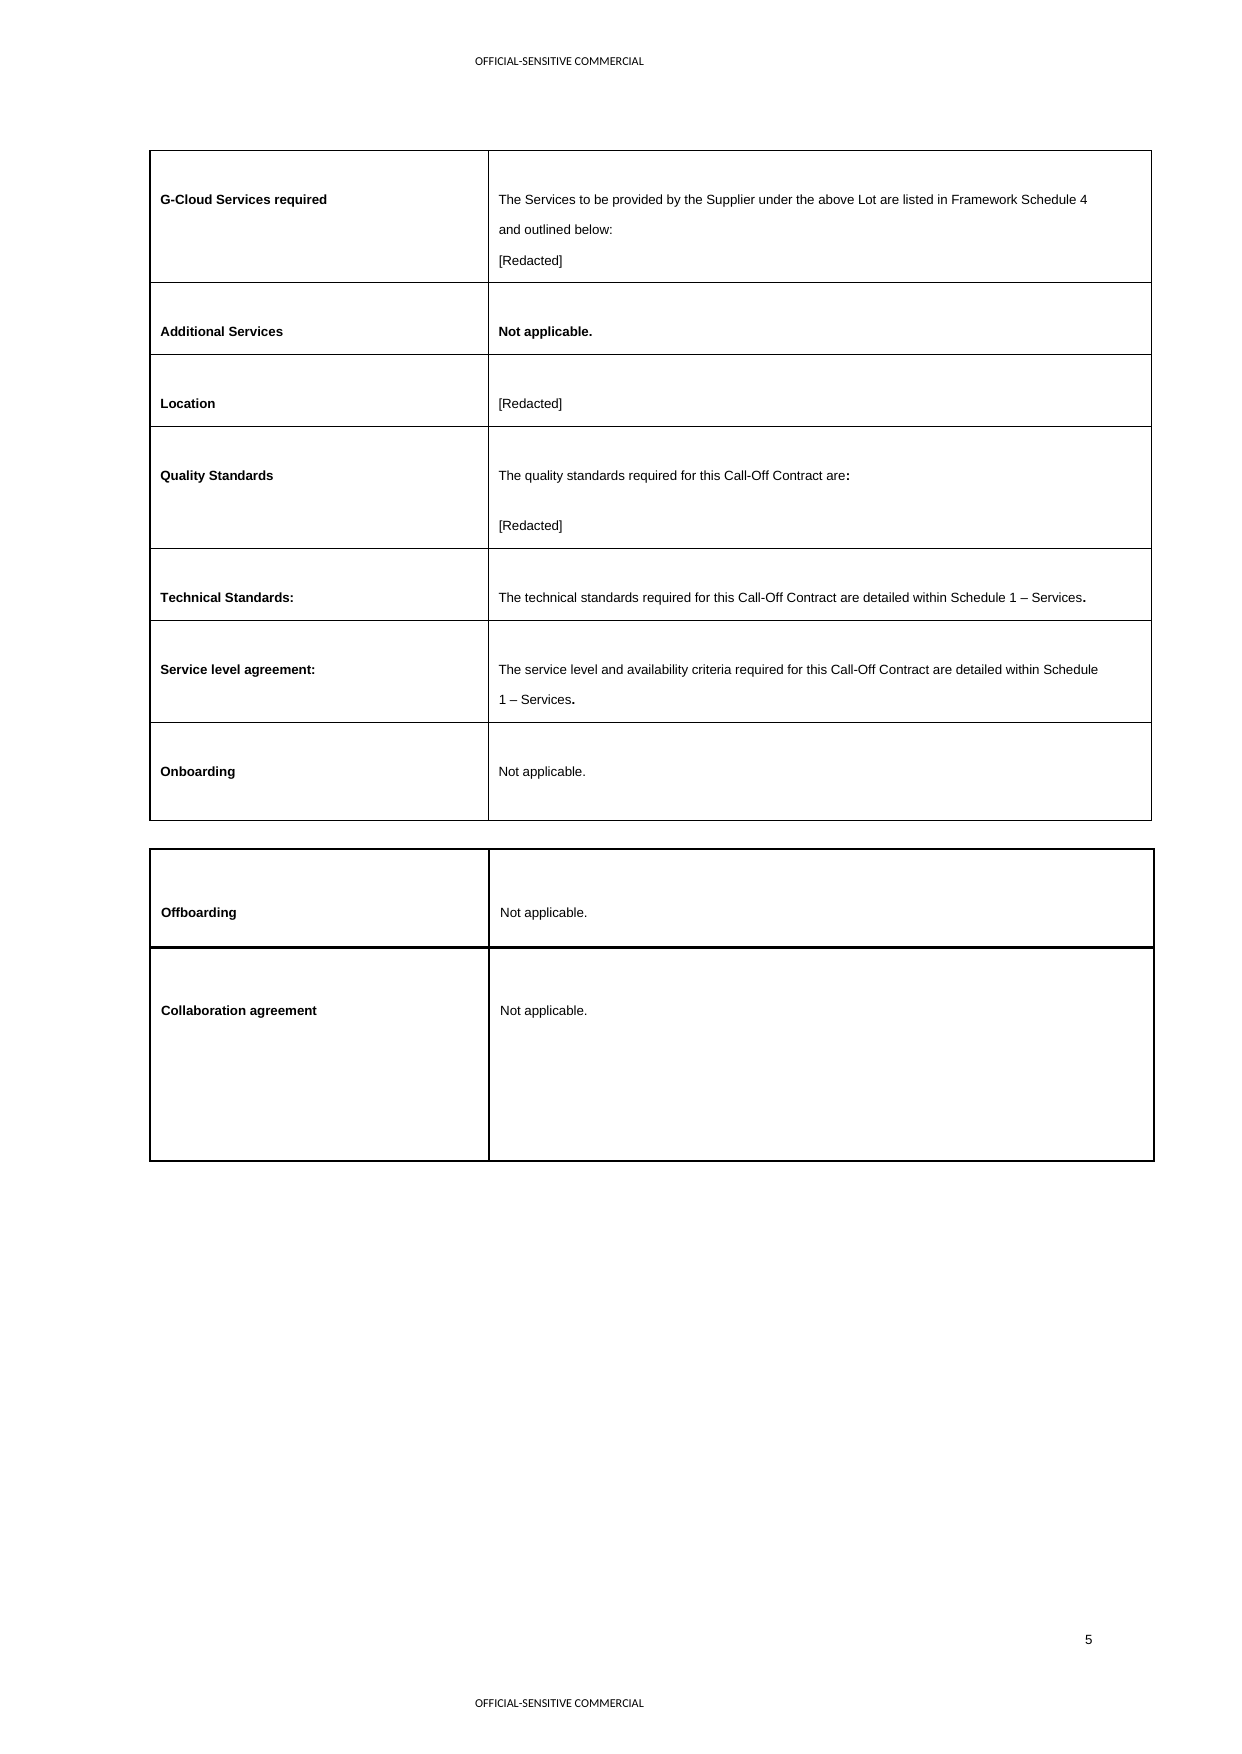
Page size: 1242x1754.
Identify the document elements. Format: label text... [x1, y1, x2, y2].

table_cell Not applicable. [489, 723, 1151, 820]
table_cell Technical Standards: [151, 549, 488, 620]
table_cell G-Cloud Services required [151, 151, 488, 282]
table_cell Not applicable. [489, 283, 1151, 354]
table_cell Location [151, 355, 488, 426]
table_cell The quality standards required for this Call-Off Contract are: [Redacted] [489, 427, 1151, 548]
table_cell The Services to be provided by the Supplier under the above Lot are listed in Framework Schedule 4 and outlined below: [Redacted] [489, 151, 1151, 282]
table_cell [Redacted] [489, 355, 1151, 426]
table_cell Quality Standards [151, 427, 488, 548]
table_header Offboarding [151, 850, 488, 946]
table_cell Onboarding [151, 723, 488, 820]
table_cell The service level and availability criteria required for this Call-Off Contract are detailed within Schedule 1 – Services. [489, 621, 1151, 722]
table_cell The technical standards required for this Call-Off Contract are detailed within Schedule 1 – Services. [489, 549, 1151, 620]
table_cell Additional Services [151, 283, 488, 354]
table_cell Service level agreement: [151, 621, 488, 722]
table_header Not applicable. [490, 850, 1153, 946]
table_cell Collaboration agreement [151, 949, 488, 1160]
table_cell Not applicable. [490, 949, 1153, 1160]
